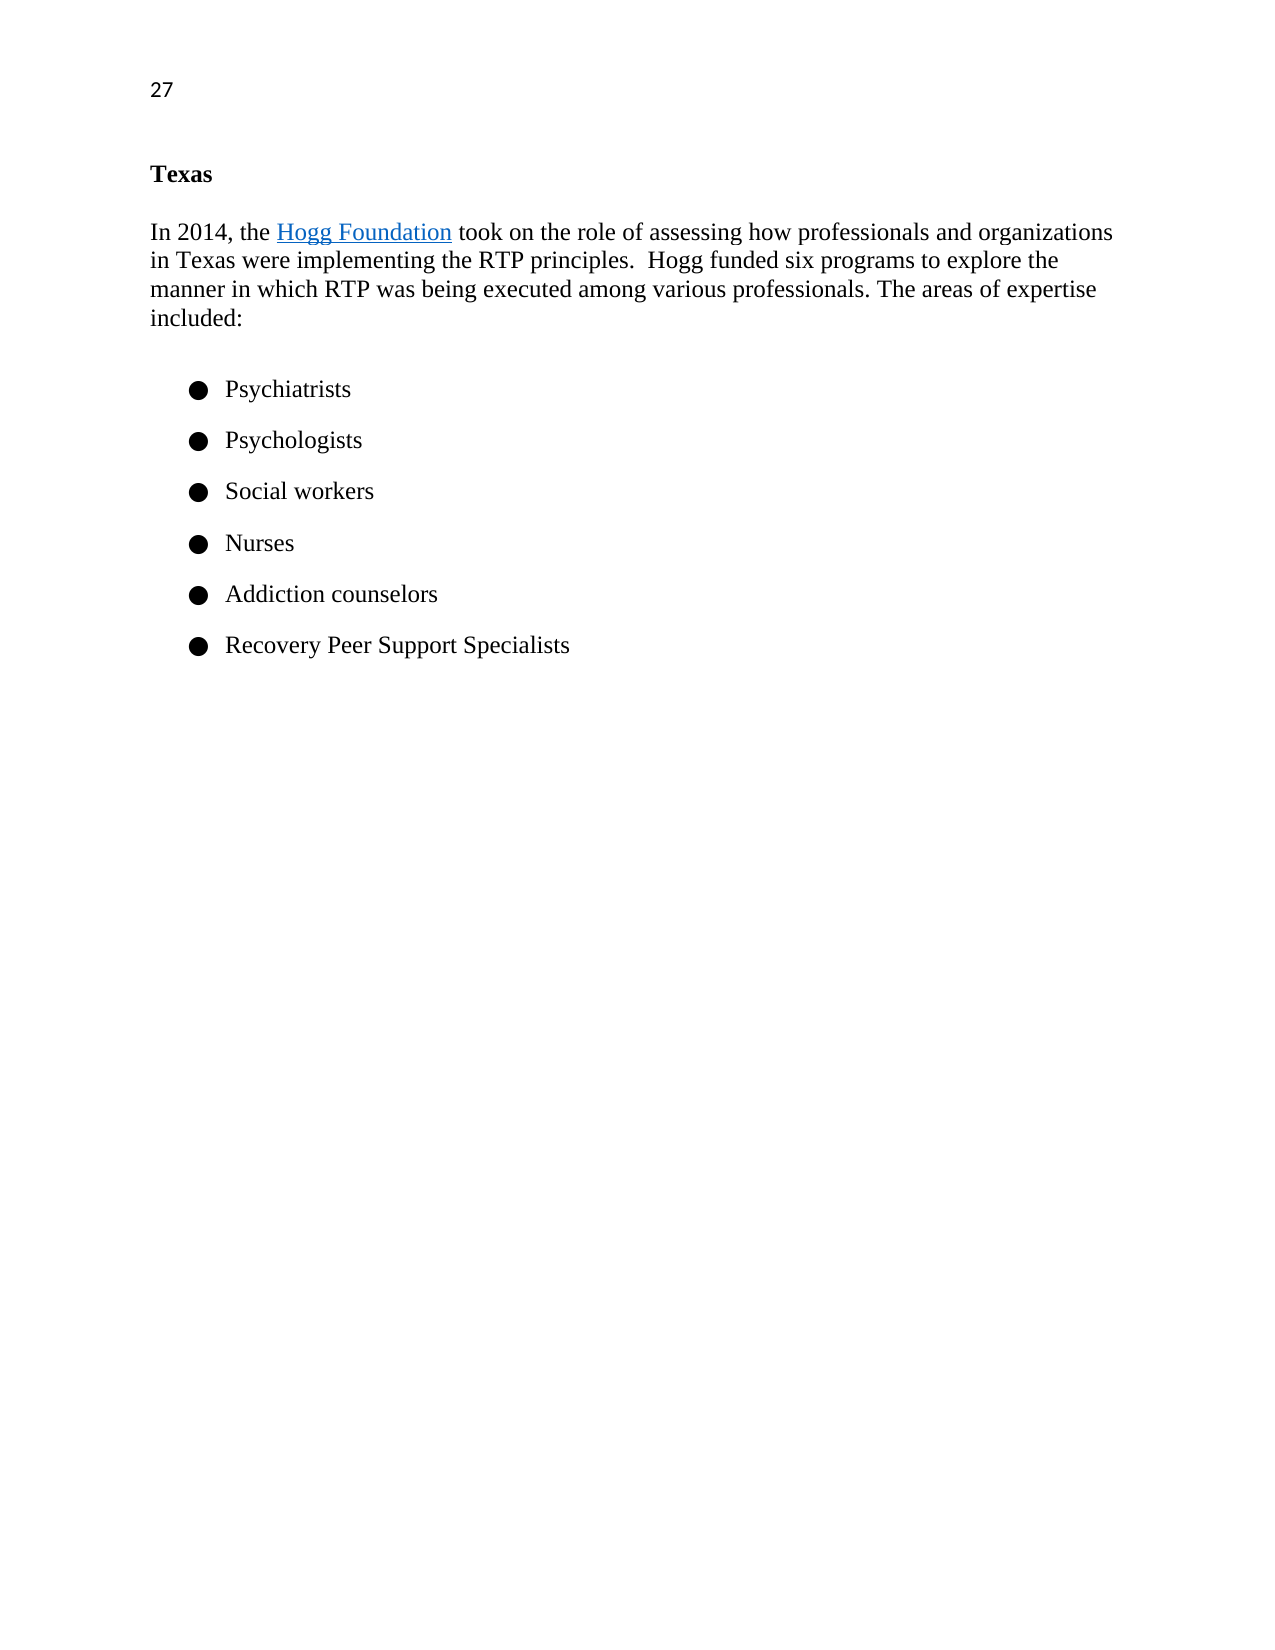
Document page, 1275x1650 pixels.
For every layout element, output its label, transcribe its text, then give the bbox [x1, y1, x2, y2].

list Psychiatrists [225, 360, 1125, 412]
text In 2014, the Hogg Foundation took on the role of assessing how professionals and organizations in Texas were implementing the RTP principles. Hogg funded six programs to explore the manner in which RTP was being executed among various professionals. The areas of expertise included: [243, 217, 1125, 332]
list Addiction counselors [225, 565, 1125, 617]
subtitle Texas [150, 159, 1125, 188]
list Social workers [225, 463, 1125, 514]
list Recovery Peer Support Specialists [225, 617, 1125, 668]
list Nurses [225, 514, 1125, 565]
list Psychologists [225, 412, 1125, 463]
